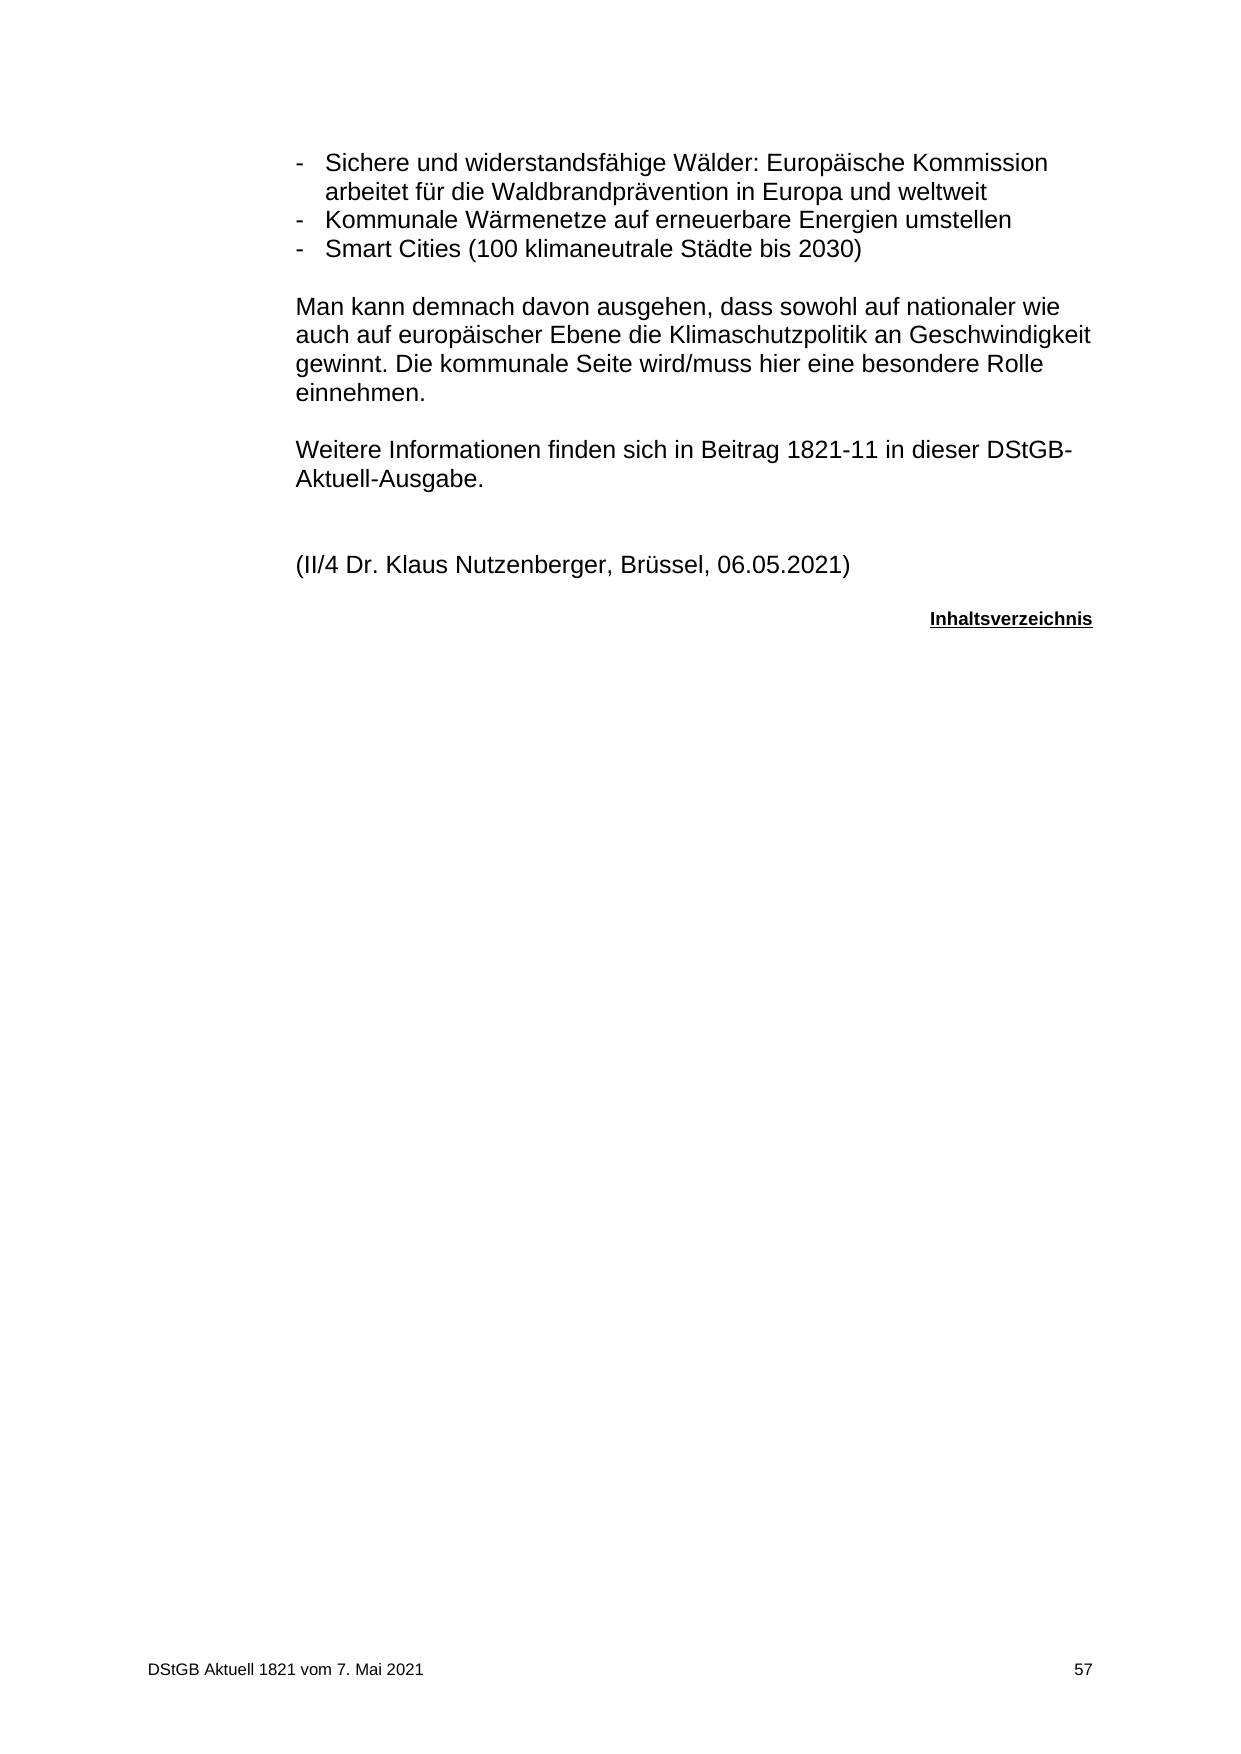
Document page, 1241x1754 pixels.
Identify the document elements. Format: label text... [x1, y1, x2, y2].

text Inhaltsverzeichnis [148, 608, 1092, 629]
text (II/4 Dr. Klaus Nutzenberger, Brüssel, 06.05.2021) [295, 550, 1092, 579]
text Man kann demnach davon ausgehen, dass sowohl auf nationaler wie auch auf europäischer Ebene die Klimaschutzpolitik an Geschwindigkeit gewinnt. Die kommunale Seite wird/muss hier eine besondere Rolle einnehmen. [295, 291, 1092, 406]
text - Smart Cities (100 klimaneutrale Städte bis 2030) [295, 234, 1092, 263]
text Weitere Informationen finden sich in Beitrag 1821-11 in dieser DStGB-Aktuell-Ausgabe. [295, 435, 1092, 493]
text - Sichere und widerstandsfähige Wälder: Europäische Kommission arbeitet für die Waldbrandprävention in Europa und weltweit [295, 148, 1092, 205]
text - Kommunale Wärmenetze auf erneuerbare Energien umstellen [295, 205, 1092, 234]
